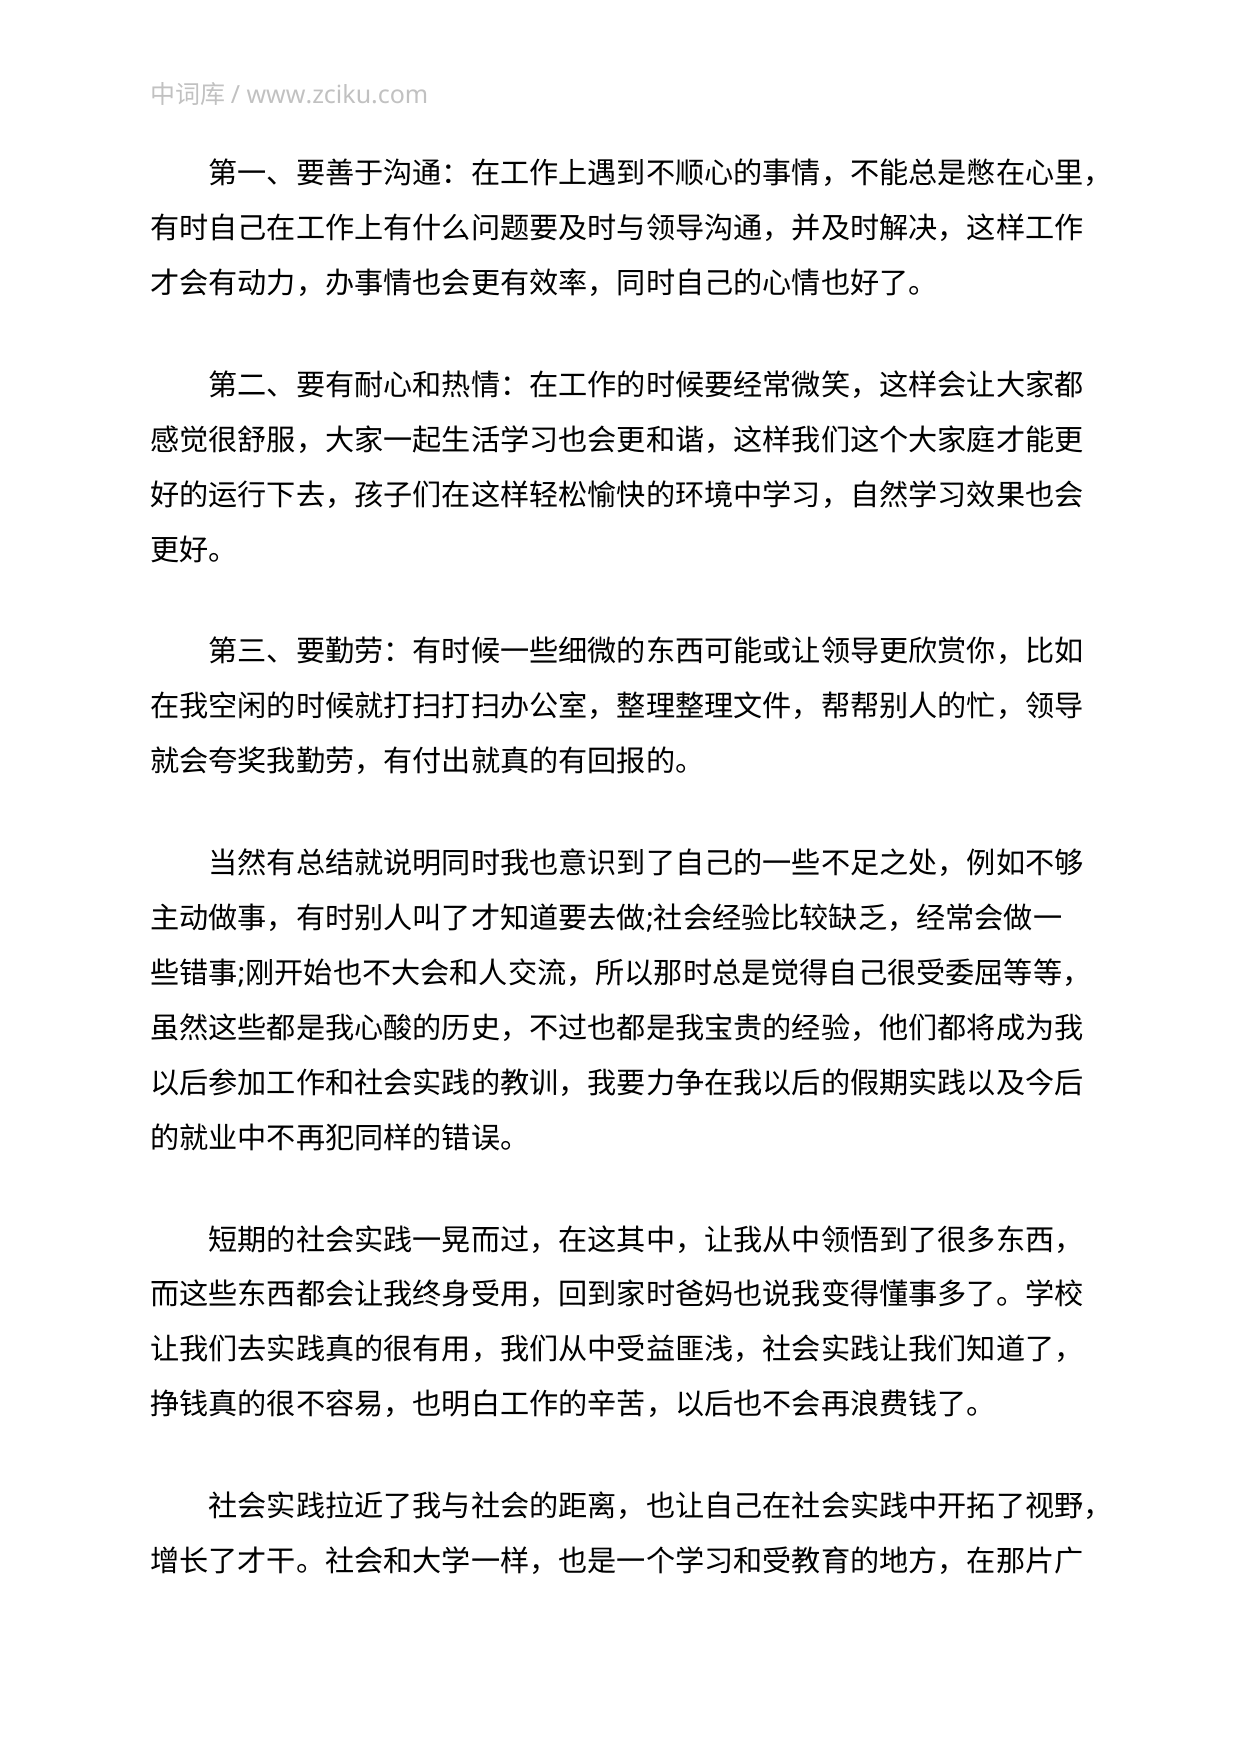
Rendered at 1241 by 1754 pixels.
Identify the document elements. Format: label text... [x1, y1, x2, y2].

text 第一、要善于沟通：在工作上遇到不顺心的事情，不能总是憋在心里，有时自己在工作上有什么问题要及时与领导沟通，并及时解决，这样工作才会有动力，办事情也会更有效率，同时自己的心情也好了。 [150, 150, 1090, 302]
text 第二、要有耐心和热情：在工作的时候要经常微笑，这样会让大家都感觉很舒服，大家一起生活学习也会更和谐，这样我们这个大家庭才能更好的运行下去，孩子们在这样轻松愉快的环境中学习，自然学习效果也会更好。 [150, 362, 1090, 568]
text 第三、要勤劳：有时候一些细微的东西可能或让领导更欣赏你，比如在我空闲的时候就打扫打扫办公室，整理整理文件，帮帮别人的忙，领导就会夸奖我勤劳，有付出就真的有回报的。 [150, 628, 1090, 780]
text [150, 1482, 1090, 1580]
text 短期的社会实践一晃而过，在这其中，让我从中领悟到了很多东西，而这些东西都会让我终身受用，回到家时爸妈也说我变得懂事多了。学校让我们去实践真的很有用，我们从中受益匪浅，社会实践让我们知道了，挣钱真的很不容易，也明白工作的辛苦，以后也不会再浪费钱了。 [150, 1216, 1090, 1423]
text 当然有总结就说明同时我也意识到了自己的一些不足之处，例如不够主动做事，有时别人叫了才知道要去做;社会经验比较缺乏，经常会做一些错事;刚开始也不大会和人交流，所以那时总是觉得自己很受委屈等等，虽然这些都是我心酸的历史，不过也都是我宝贵的经验，他们都将成为我以后参加工作和社会实践的教训，我要力争在我以后的假期实践以及今后的就业中不再犯同样的错误。 [150, 839, 1090, 1157]
